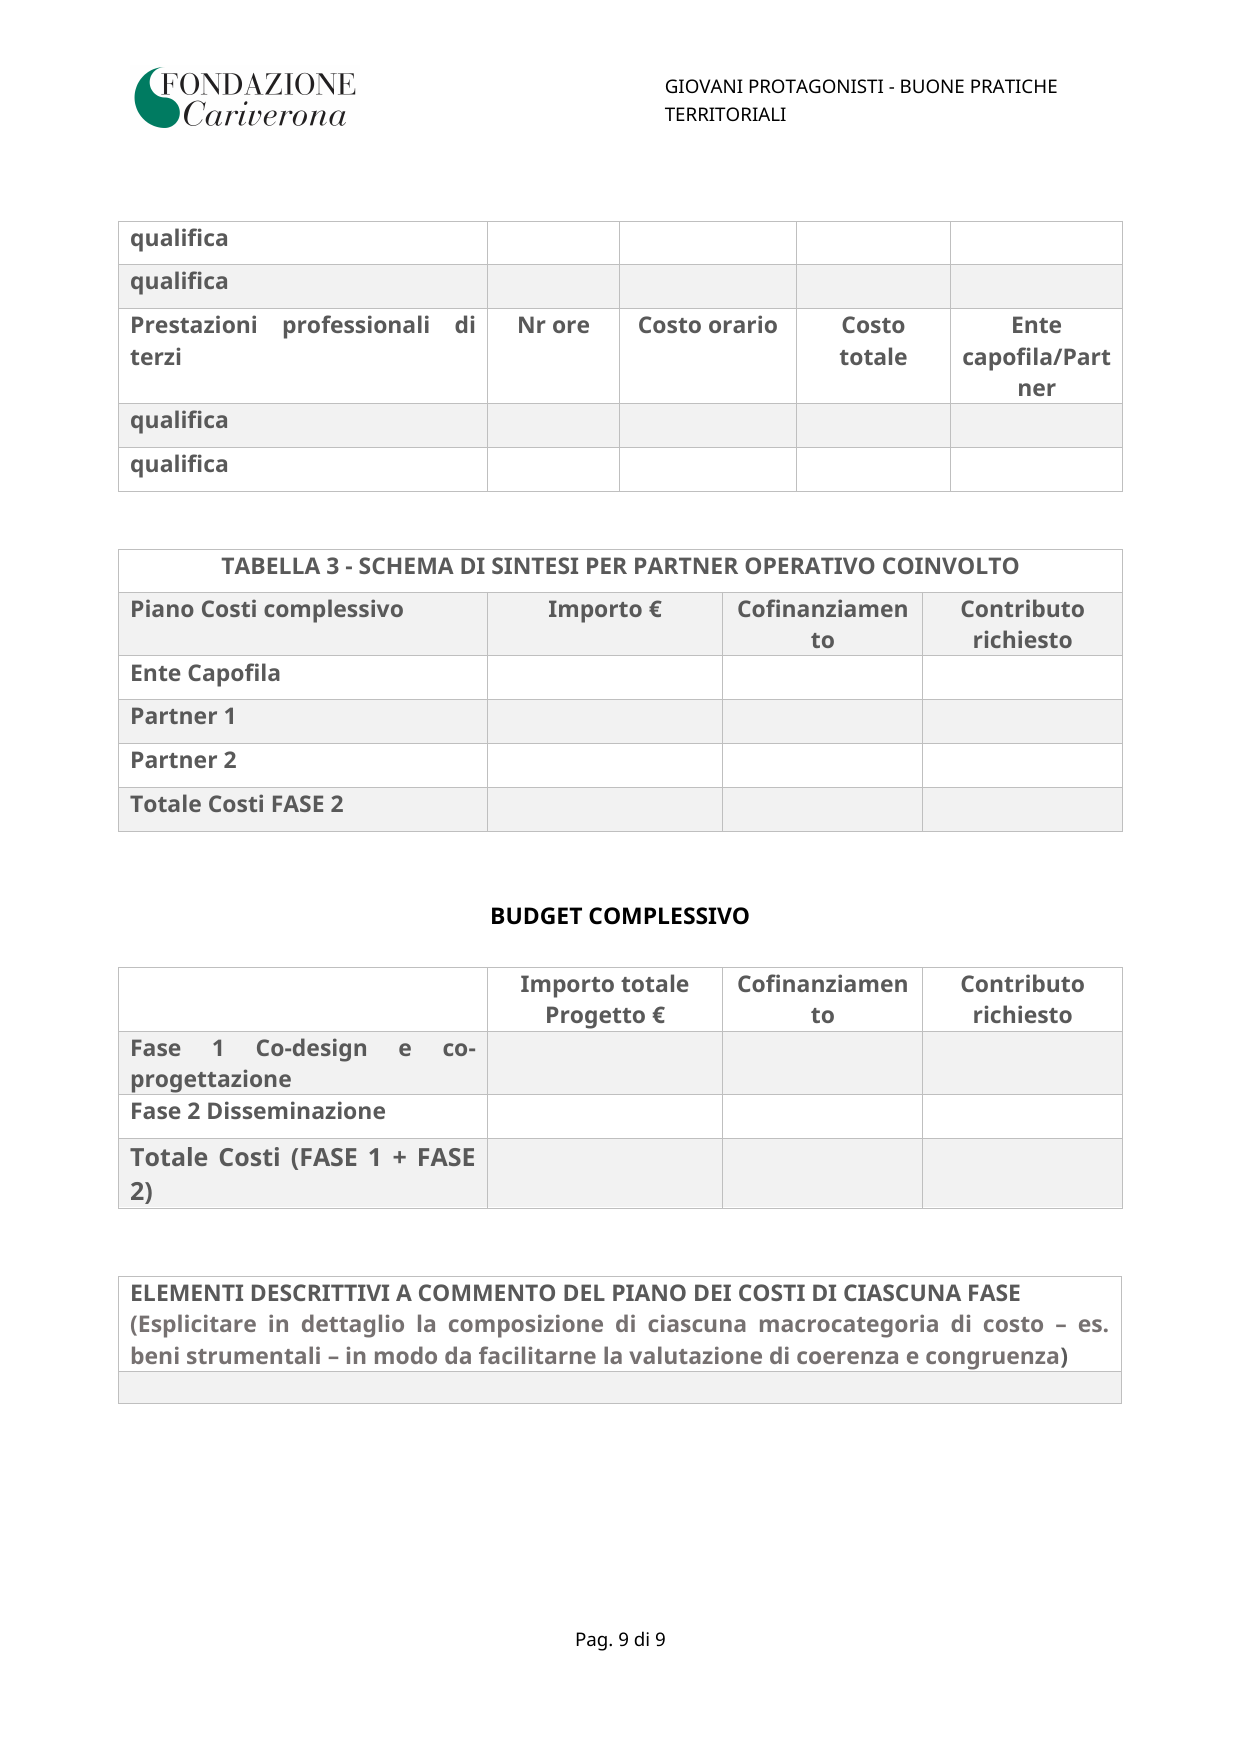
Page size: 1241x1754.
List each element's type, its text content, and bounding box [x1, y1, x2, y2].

table_cell [119, 1372, 1121, 1403]
table_cell qualifica [119, 222, 487, 264]
table_cell [488, 222, 619, 264]
table_cell [923, 744, 1122, 787]
table_cell [951, 265, 1122, 308]
table_cell Totale Costi FASE 2 [119, 788, 487, 831]
table_cell qualifica [119, 448, 487, 491]
table_header [119, 968, 487, 1031]
table_cell [488, 404, 619, 447]
table_cell [723, 656, 922, 699]
table_cell [488, 1095, 722, 1138]
table_cell Contributo richiesto [923, 593, 1122, 655]
table_cell [488, 788, 722, 831]
table_cell [620, 448, 796, 491]
table_cell [723, 1095, 922, 1138]
table_cell [923, 1032, 1122, 1094]
picture [129, 65, 361, 130]
table_cell Ente capofila/Partner [951, 309, 1122, 403]
table_cell [951, 448, 1122, 491]
table_cell [951, 222, 1122, 264]
text BUDGET COMPLESSIVO [118, 900, 1122, 931]
table_cell Importo € [488, 593, 722, 655]
table_cell [797, 448, 950, 491]
table_cell Fase 1 Co-design e co-progettazione [119, 1032, 487, 1094]
table_cell [797, 222, 950, 264]
table_cell Totale Costi (FASE 1 + FASE 2) [119, 1139, 487, 1207]
table_cell [797, 404, 950, 447]
table_header Cofinanziamento [723, 968, 922, 1031]
table_cell [488, 1032, 722, 1094]
table_cell [723, 744, 922, 787]
table_cell Cofinanziamento [723, 593, 922, 655]
table_cell [620, 222, 796, 264]
table_cell [923, 700, 1122, 743]
table_cell Fase 2 Disseminazione [119, 1095, 487, 1138]
table_cell [923, 788, 1122, 831]
table_cell [620, 404, 796, 447]
table_cell [923, 1095, 1122, 1138]
table_header TABELLA 3 - SCHEMA DI SINTESI PER PARTNER OPERATIVO COINVOLTO [119, 550, 1122, 592]
table_cell [723, 1139, 922, 1207]
table_cell Prestazioni professionali di terzi [119, 309, 487, 403]
table_cell [488, 700, 722, 743]
table_cell Partner 1 [119, 700, 487, 743]
table_cell [951, 404, 1122, 447]
table_cell [723, 700, 922, 743]
table_cell Nr ore [488, 309, 619, 403]
table_cell [620, 265, 796, 308]
table_cell [488, 265, 619, 308]
table_header ELEMENTI DESCRITTIVI A COMMENTO DEL PIANO DEI COSTI DI CIASCUNA FASE (Esplicitare in dettaglio la composizione di ciascuna macrocategoria di costo – es. beni strumentali – in modo da facilitarne la valutazione di coerenza e congruenza) [119, 1277, 1121, 1371]
table_header Importo totale Progetto € [488, 968, 722, 1031]
table_cell [488, 448, 619, 491]
table_cell Costo orario [620, 309, 796, 403]
table_cell Ente Capofila [119, 656, 487, 699]
table_cell [723, 788, 922, 831]
table_cell qualifica [119, 404, 487, 447]
table_cell Piano Costi complessivo [119, 593, 487, 655]
table_cell [488, 744, 722, 787]
table_cell [488, 656, 722, 699]
table_cell [923, 656, 1122, 699]
table_cell [923, 1139, 1122, 1207]
table_cell Costo totale [797, 309, 950, 403]
table_cell [488, 1139, 722, 1207]
table_header Contributo richiesto [923, 968, 1122, 1031]
table_cell [797, 265, 950, 308]
table_cell [723, 1032, 922, 1094]
table_cell Partner 2 [119, 744, 487, 787]
table_cell qualifica [119, 265, 487, 308]
